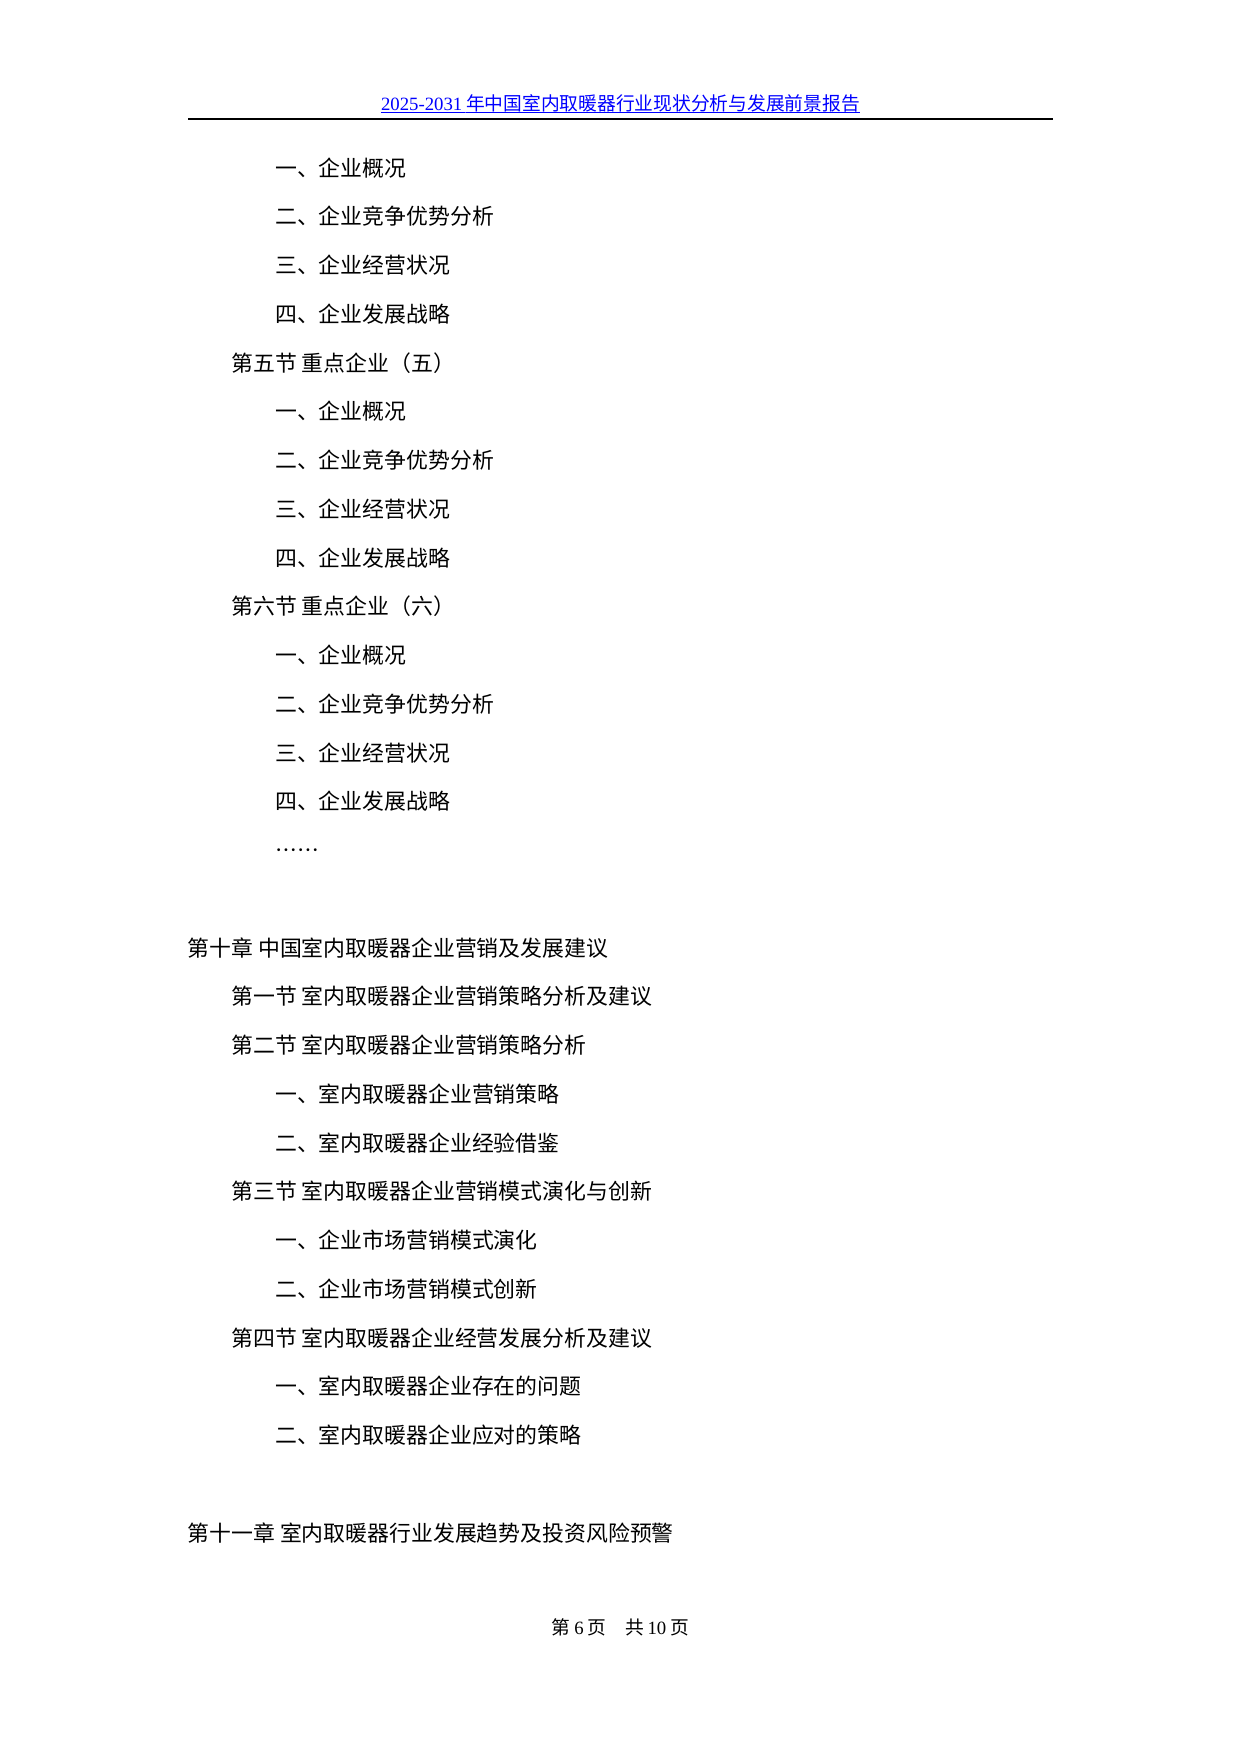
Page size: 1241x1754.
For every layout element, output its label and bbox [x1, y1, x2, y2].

text [187, 150, 1053, 1548]
